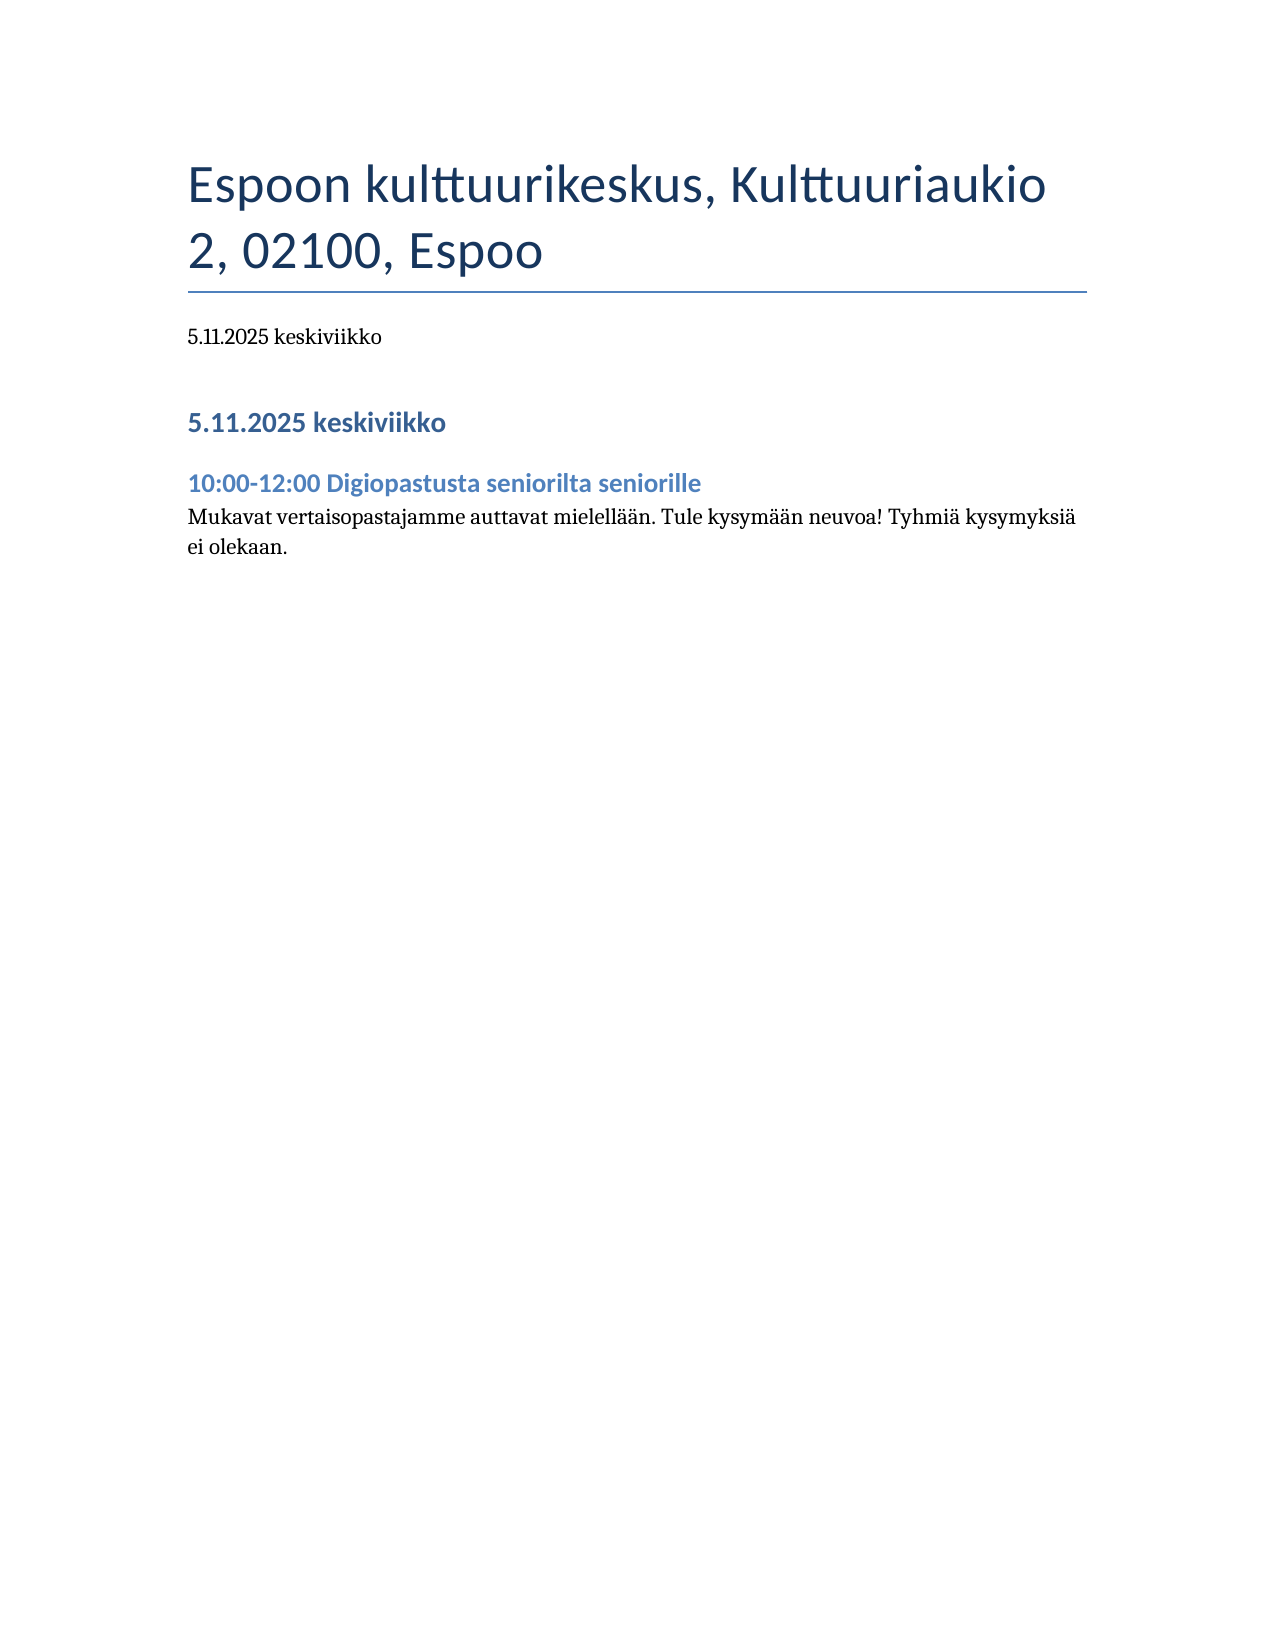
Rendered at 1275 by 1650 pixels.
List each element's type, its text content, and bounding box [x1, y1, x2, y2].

text Mukavat vertaisopastajamme auttavat mielellään. Tule kysymään neuvoa! Tyhmiä kysymyksiä ei olekaan. [187, 504, 1087, 560]
text 5.11.2025 keskiviikko [187, 324, 1087, 350]
title Espoon kulttuurikeskus, Kulttuuriaukio 2, 02100, Espoo [187, 150, 1087, 293]
subtitle 5.11.2025 keskiviikko [187, 404, 1087, 440]
subtitle 10:00-12:00 Digiopastusta seniorilta seniorille [187, 466, 1087, 499]
